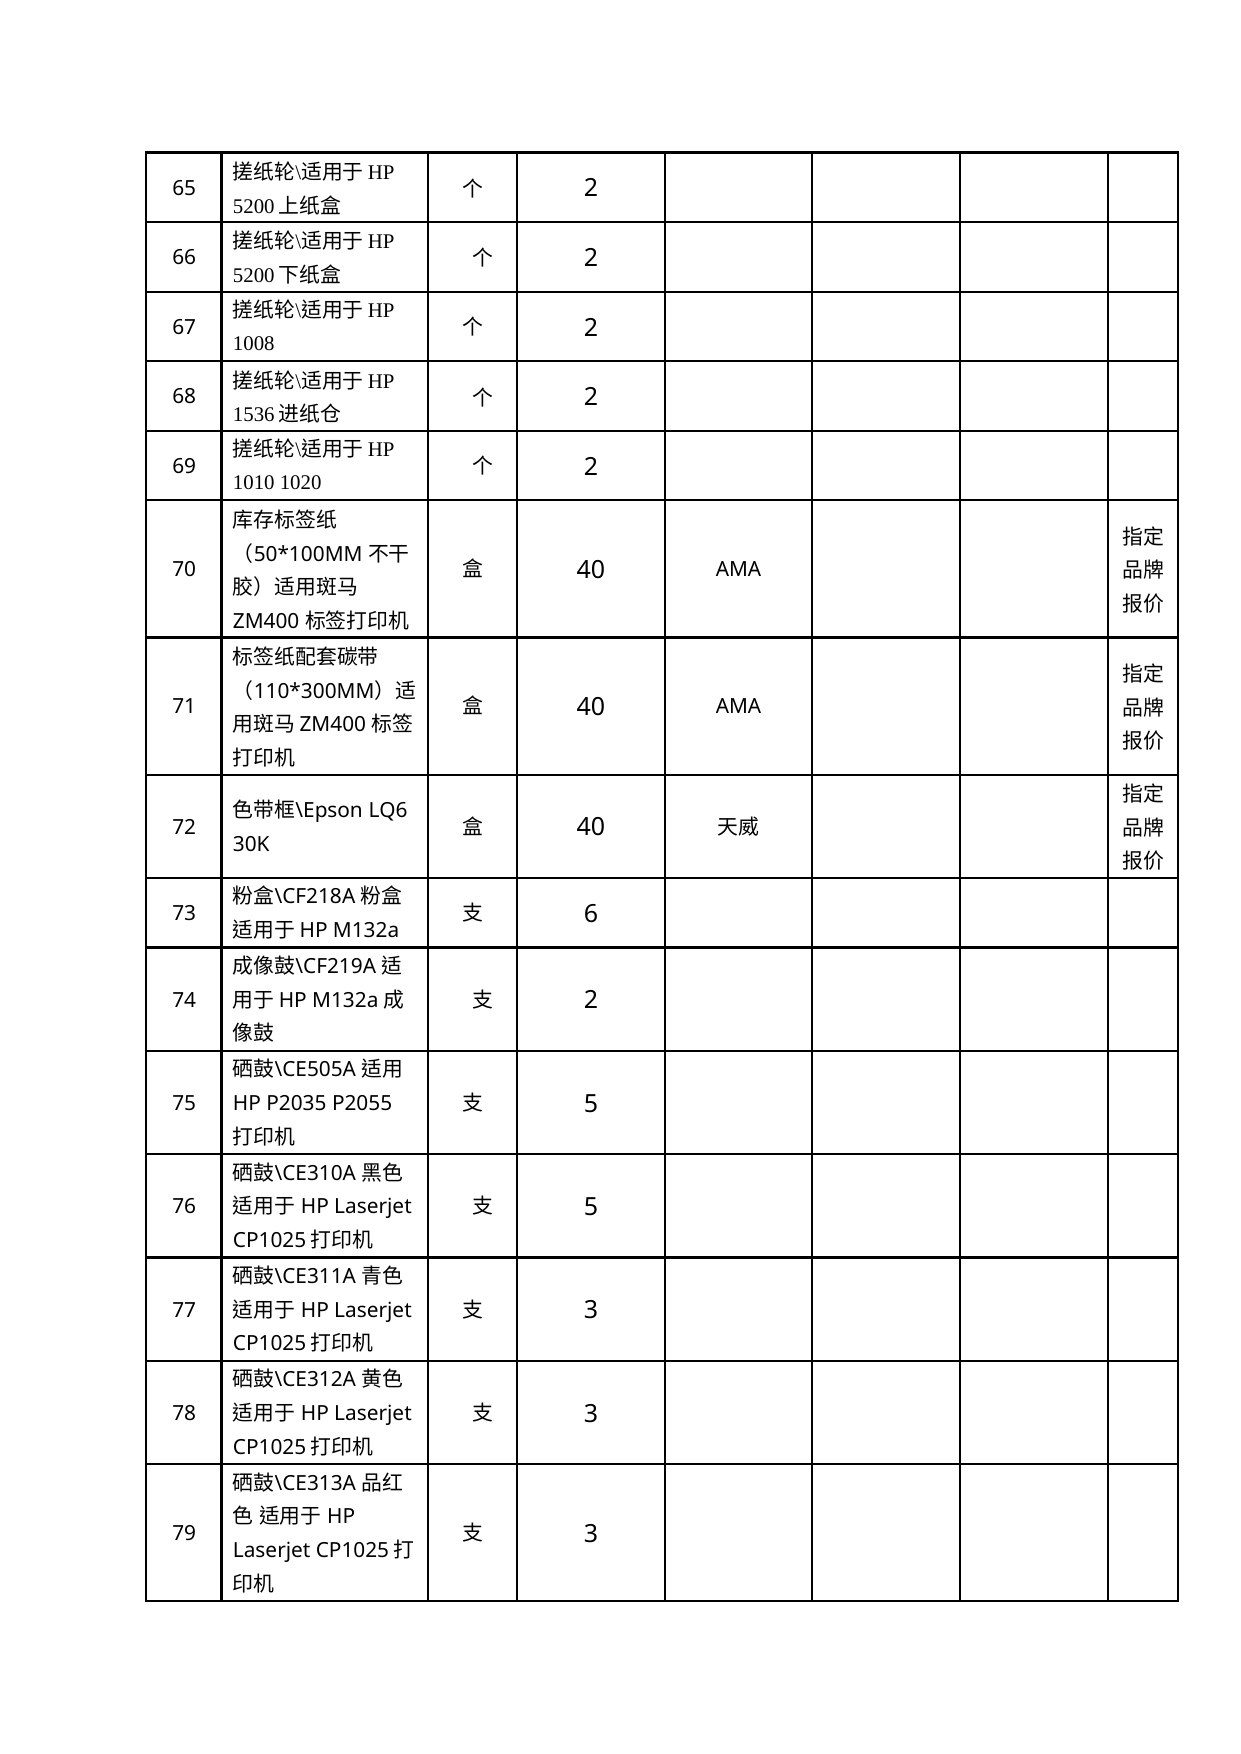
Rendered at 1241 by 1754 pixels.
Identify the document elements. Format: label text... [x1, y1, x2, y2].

table_cell [666, 1465, 811, 1600]
table_cell 79 [147, 1465, 220, 1600]
table_cell 支 [429, 1052, 516, 1153]
table_cell [961, 154, 1107, 221]
table_cell [813, 432, 959, 499]
table_cell AMA [666, 639, 811, 773]
table_cell 天威 [666, 776, 811, 877]
table_cell [961, 223, 1107, 291]
table_cell 盒 [429, 501, 516, 636]
table_cell [666, 293, 811, 360]
table_cell [666, 1259, 811, 1360]
table_cell 66 [147, 223, 220, 291]
table_cell 40 [518, 776, 664, 877]
table_cell 支 [429, 1259, 516, 1360]
table_cell 盒 [429, 776, 516, 877]
table_cell 3 [518, 1362, 664, 1463]
table_cell [961, 1155, 1107, 1256]
table_cell [961, 639, 1107, 773]
table_cell [666, 223, 811, 291]
table_cell [813, 223, 959, 291]
table_cell [813, 879, 959, 946]
table_cell 色带框\Epson LQ630K [223, 776, 427, 877]
table_cell [666, 879, 811, 946]
table_cell 2 [518, 154, 664, 221]
table_cell 2 [518, 223, 664, 291]
table_cell [1109, 293, 1177, 360]
table_cell 2 [518, 432, 664, 499]
table_cell 78 [147, 1362, 220, 1463]
table_cell [813, 1052, 959, 1153]
table_cell [961, 1465, 1107, 1600]
table_cell [1109, 1259, 1177, 1360]
table_cell [961, 501, 1107, 636]
table_cell 5 [518, 1155, 664, 1256]
table_cell [666, 1052, 811, 1153]
table_cell 支 [429, 1465, 516, 1600]
table_cell 指定品牌报价 [1109, 639, 1177, 773]
table_cell 40 [518, 501, 664, 636]
table_cell [961, 1259, 1107, 1360]
table_cell [1109, 362, 1177, 430]
table_cell 5 [518, 1052, 664, 1153]
table_cell 库存标签纸（50*100MM 不干胶）适用斑马ZM400 标签打印机 [223, 501, 427, 636]
table_cell 68 [147, 362, 220, 430]
table_cell 标签纸配套碳带（110*300MM）适用斑马ZM400 标签打印机 [223, 639, 427, 773]
table_cell 65 [147, 154, 220, 221]
table_cell 个 [429, 293, 516, 360]
table_cell [813, 293, 959, 360]
table_cell 粉盒\CF218A 粉盒 适用于HP M132a [223, 879, 427, 946]
table_cell [813, 154, 959, 221]
table_cell 指定品牌报价 [1109, 776, 1177, 877]
table_cell 搓纸轮\适用于HP 5200下纸盒 [223, 223, 427, 291]
table_cell 支 [429, 1155, 516, 1256]
table_cell [813, 949, 959, 1050]
table_cell 支 [429, 879, 516, 946]
table_cell [666, 1155, 811, 1256]
table_cell 2 [518, 293, 664, 360]
table_cell 硒鼓\CE311A 青色 适用于 HP Laserjet CP1025打印机 [223, 1259, 427, 1360]
table_cell [1109, 1465, 1177, 1600]
table_cell [813, 501, 959, 636]
table_cell 70 [147, 501, 220, 636]
table_cell [666, 154, 811, 221]
table_cell 搓纸轮\适用于HP 1536进纸仓 [223, 362, 427, 430]
table_cell [1109, 1362, 1177, 1463]
table_cell [813, 1259, 959, 1360]
table_cell 支 [429, 1362, 516, 1463]
table_cell 3 [518, 1259, 664, 1360]
table_cell [666, 362, 811, 430]
table_cell [1109, 154, 1177, 221]
table_cell [813, 362, 959, 430]
table_cell [666, 432, 811, 499]
table_cell [666, 949, 811, 1050]
table_cell 75 [147, 1052, 220, 1153]
table_cell 个 [429, 432, 516, 499]
table_cell 个 [429, 362, 516, 430]
table_cell 搓纸轮\适用于HP 1010 1020 [223, 432, 427, 499]
table_cell [961, 432, 1107, 499]
table_cell 40 [518, 639, 664, 773]
table_cell [961, 949, 1107, 1050]
table_cell 硒鼓\CE505A 适用HP P2035 P2055打印机 [223, 1052, 427, 1153]
table_cell [813, 1362, 959, 1463]
table_cell AMA [666, 501, 811, 636]
table_cell [1109, 432, 1177, 499]
table_cell 71 [147, 639, 220, 773]
table_cell 个 [429, 223, 516, 291]
table_cell [1109, 1155, 1177, 1256]
table_cell 76 [147, 1155, 220, 1256]
table_cell 成像鼓\CF219A 适用于HP M132a 成像鼓 [223, 949, 427, 1050]
table_cell [961, 293, 1107, 360]
table_cell [1109, 223, 1177, 291]
table_cell 搓纸轮\适用于HP 1008 [223, 293, 427, 360]
table_cell 6 [518, 879, 664, 946]
table_cell 个 [429, 154, 516, 221]
table_cell 2 [518, 362, 664, 430]
table_cell [1109, 949, 1177, 1050]
table_cell 74 [147, 949, 220, 1050]
table_cell [813, 1465, 959, 1600]
table_cell 73 [147, 879, 220, 946]
table_cell 67 [147, 293, 220, 360]
table_cell [961, 362, 1107, 430]
table_cell [666, 1362, 811, 1463]
table_cell 72 [147, 776, 220, 877]
table_cell [961, 1052, 1107, 1153]
table_cell 指定品牌报价 [1109, 501, 1177, 636]
table_cell 硒鼓\CE313A 品红色 适用于 HP Laserjet CP1025打印机 [223, 1465, 427, 1600]
table_cell [1109, 1052, 1177, 1153]
table_cell [961, 776, 1107, 877]
table_cell [813, 639, 959, 773]
table_cell 77 [147, 1259, 220, 1360]
table_cell [1109, 879, 1177, 946]
table_cell 盒 [429, 639, 516, 773]
table_cell 支 [429, 949, 516, 1050]
table_cell 69 [147, 432, 220, 499]
table_cell [961, 1362, 1107, 1463]
table_cell 3 [518, 1465, 664, 1600]
table_cell 搓纸轮\适用于HP 5200上纸盒 [223, 154, 427, 221]
table_cell 硒鼓\CE312A 黄色 适用于 HP Laserjet CP1025打印机 [223, 1362, 427, 1463]
table_cell 2 [518, 949, 664, 1050]
table_cell 硒鼓\CE310A 黑色 适用于 HP Laserjet CP1025打印机 [223, 1155, 427, 1256]
table_cell [813, 776, 959, 877]
table_cell [813, 1155, 959, 1256]
table_cell [961, 879, 1107, 946]
